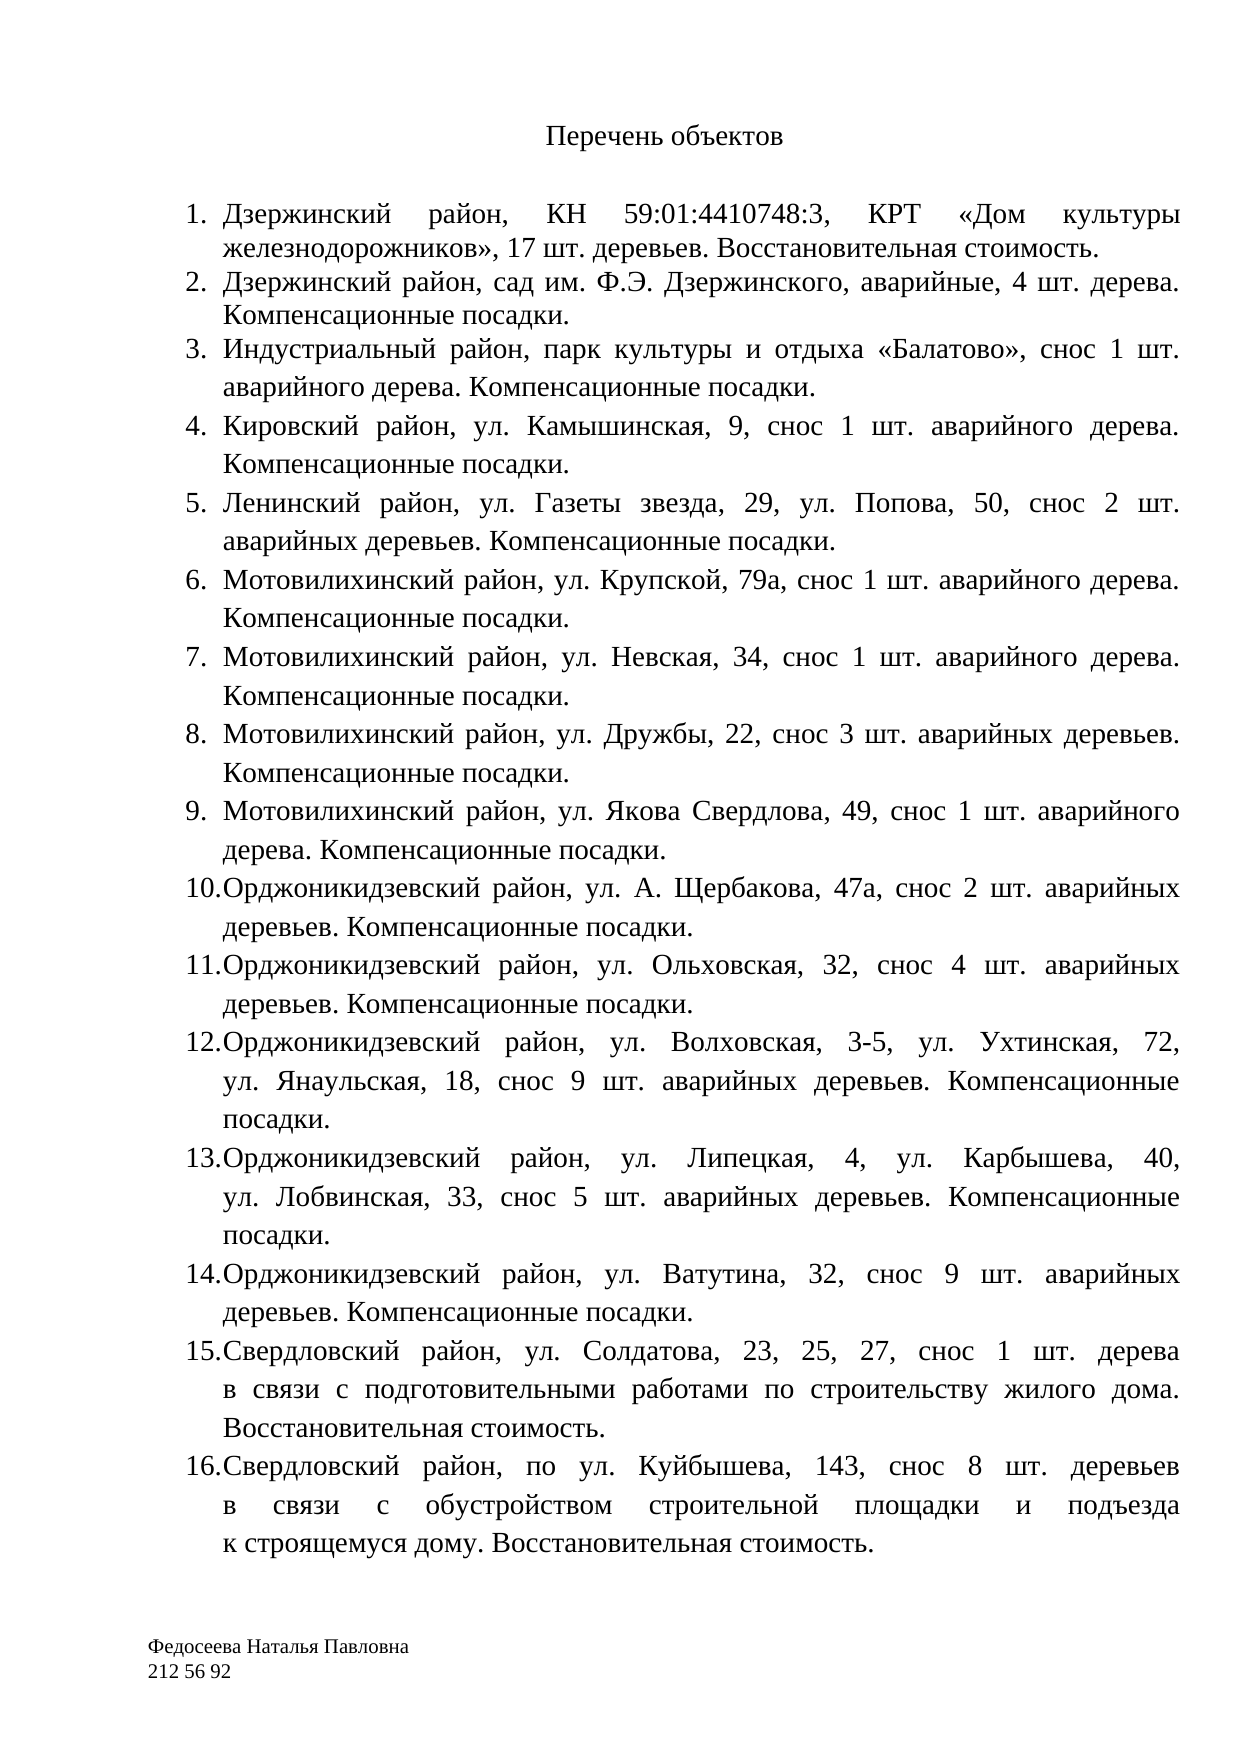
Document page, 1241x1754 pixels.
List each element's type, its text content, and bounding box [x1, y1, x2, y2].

list Мотовилихинский район, ул. Крупской, 79а, снос 1 шт. аварийного дерева. Компенсационные посадки. [185, 562, 1181, 634]
list Свердловский район, ул. Солдатова, 23, 25, 27, снос 1 шт. дерева в связи с подготовительными работами по строительству жилого дома. Восстановительная стоимость. [185, 1333, 1181, 1443]
list Мотовилихинский район, ул. Невская, 34, снос 1 шт. аварийного дерева. Компенсационные посадки. [185, 639, 1181, 711]
list Орджоникидзевский район, ул. Липецкая, 4, ул. Карбышева, 40, ул. Лобвинская, 33, снос 5 шт. аварийных деревьев. Компенсационные посадки. [185, 1140, 1181, 1251]
list Дзержинский район, сад им. Ф.Э. Дзержинского, аварийные, 4 шт. дерева. Компенсационные посадки. [185, 264, 1181, 331]
list Свердловский район, по ул. Куйбышева, 143, снос 8 шт. деревьев в связи с обустройством строительной площадки и подъезда к строящемуся дому. Восстановительная стоимость. [185, 1448, 1181, 1559]
list Дзержинский район, КН 59:01:4410748:3, КРТ «Дом культуры железнодорожников», 17 шт. деревьев. Восстановительная стоимость. [185, 197, 1181, 264]
list Орджоникидзевский район, ул. А. Щербакова, 47а, снос 2 шт. аварийных деревьев. Компенсационные посадки. [185, 870, 1181, 942]
list Ленинский район, ул. Газеты звезда, 29, ул. Попова, 50, снос 2 шт. аварийных деревьев. Компенсационные посадки. [185, 485, 1181, 557]
list Мотовилихинский район, ул. Якова Свердлова, 49, снос 1 шт. аварийного дерева. Компенсационные посадки. [185, 793, 1181, 865]
list Орджоникидзевский район, ул. Волховская, 3-5, ул. Ухтинская, 72, ул. Янаульская, 18, снос 9 шт. аварийных деревьев. Компенсационные посадки. [185, 1024, 1181, 1135]
list Орджоникидзевский район, ул. Ватутина, 32, снос 9 шт. аварийных деревьев. Компенсационные посадки. [185, 1256, 1181, 1328]
list Индустриальный район, парк культуры и отдыха «Балатово», снос 1 шт. аварийного дерева. Компенсационные посадки. [185, 331, 1181, 403]
list Мотовилихинский район, ул. Дружбы, 22, снос 3 шт. аварийных деревьев. Компенсационные посадки. [185, 716, 1181, 788]
text Перечень объектов [148, 118, 1181, 152]
list Кировский район, ул. Камышинская, 9, снос 1 шт. аварийного дерева. Компенсационные посадки. [185, 408, 1181, 480]
list Орджоникидзевский район, ул. Ольховская, 32, снос 4 шт. аварийных деревьев. Компенсационные посадки. [185, 947, 1181, 1019]
